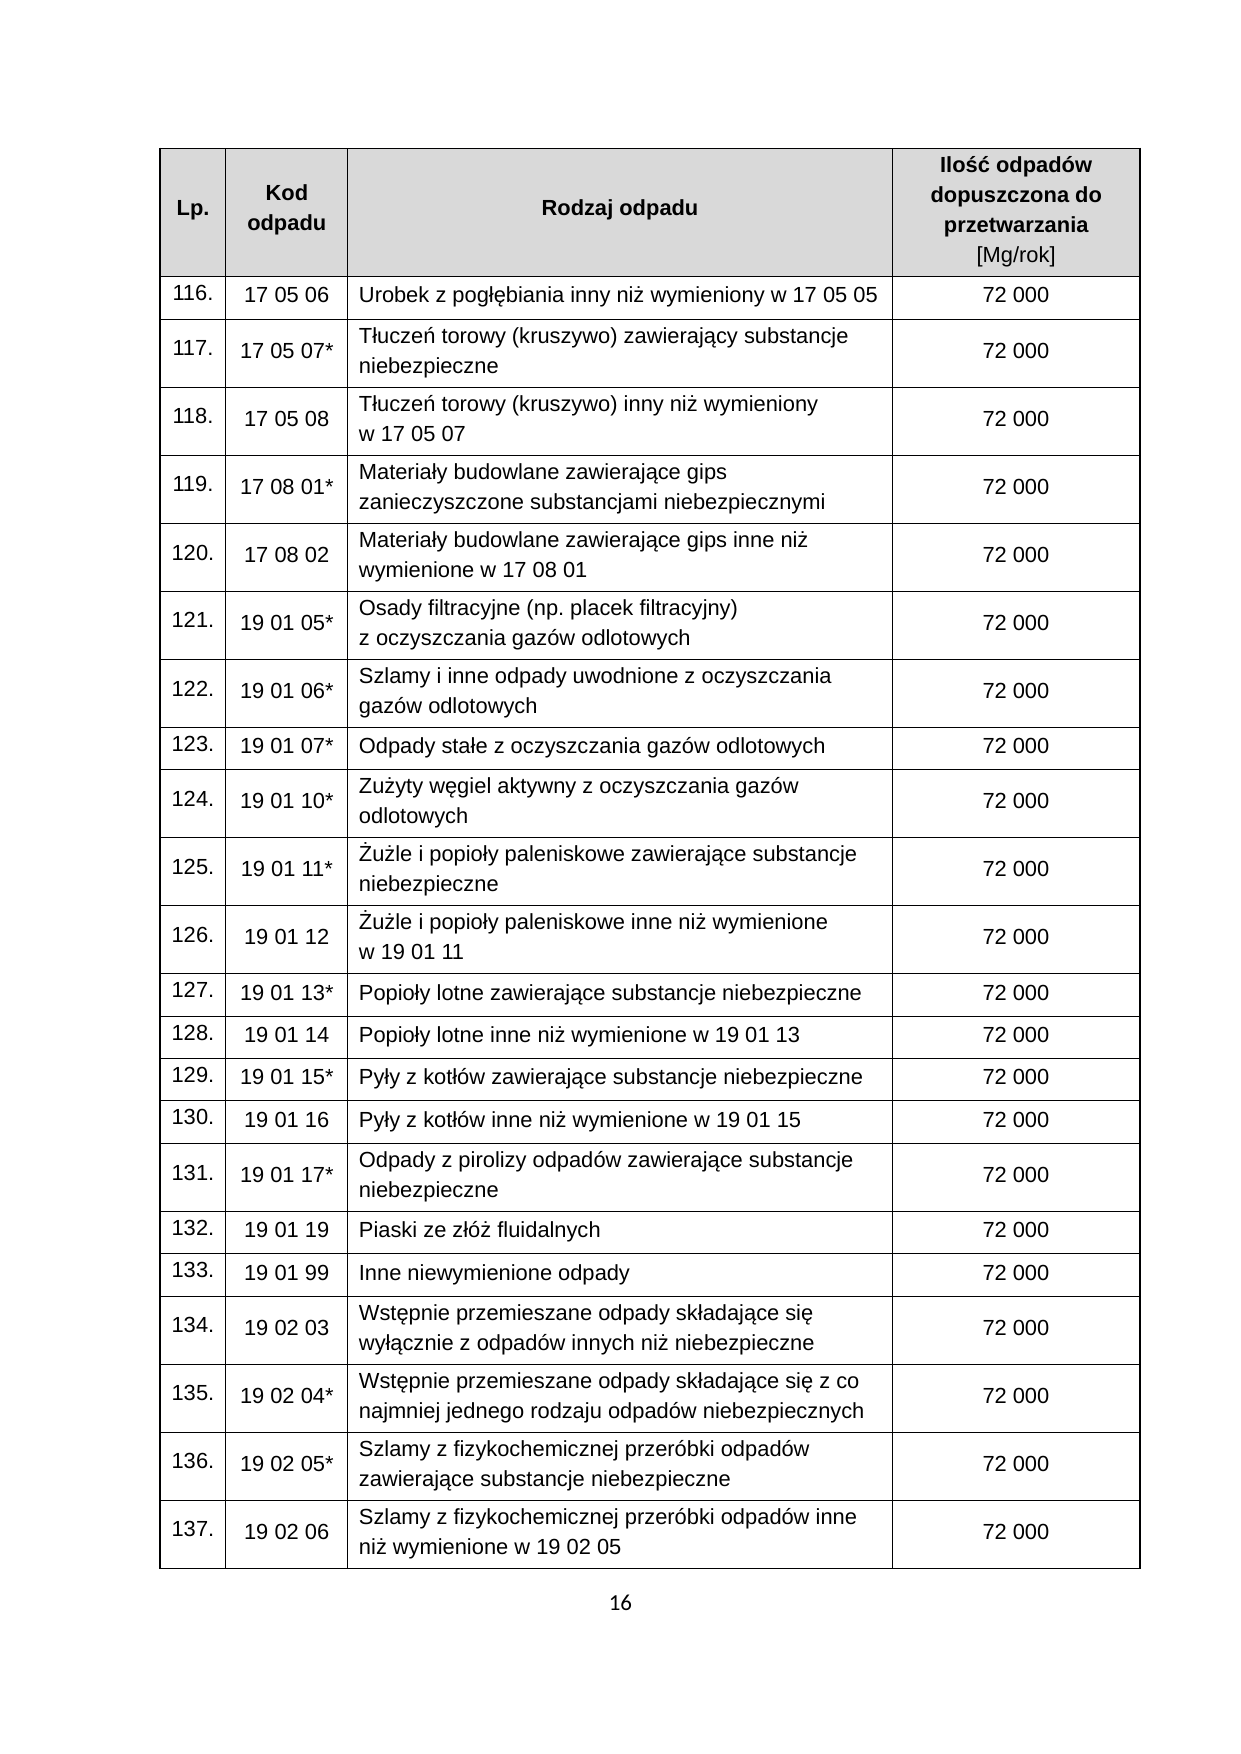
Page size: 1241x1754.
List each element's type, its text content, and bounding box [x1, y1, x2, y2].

table_cell 129. [161, 1059, 225, 1100]
table_cell 123. [161, 728, 225, 769]
table_cell 117. [161, 320, 225, 387]
table_cell 72 000 [893, 770, 1139, 837]
table_cell 72 000 [893, 906, 1139, 973]
table_cell 19 01 99 [226, 1254, 347, 1296]
table_cell 121. [161, 592, 225, 659]
table_cell 72 000 [893, 1059, 1139, 1100]
table_cell 130. [161, 1101, 225, 1143]
table_cell 125. [161, 838, 225, 905]
table_cell 124. [161, 770, 225, 837]
table_cell 19 01 14 [226, 1017, 347, 1058]
table_cell 136. [161, 1433, 225, 1499]
table_cell 72 000 [893, 1017, 1139, 1058]
table_cell 135. [161, 1365, 225, 1432]
table_cell 132. [161, 1212, 225, 1253]
table_cell 72 000 [893, 838, 1139, 905]
table_cell 72 000 [893, 1297, 1139, 1363]
table_cell 17 08 02 [226, 524, 347, 591]
table_cell 127. [161, 974, 225, 1016]
table_cell 72 000 [893, 660, 1139, 727]
table_cell 19 01 06* [226, 660, 347, 727]
table_cell Szlamy z fizykochemicznej przeróbki odpadów zawierające substancje niebezpieczne [348, 1433, 892, 1499]
table_cell 72 000 [893, 1101, 1139, 1143]
table_cell 122. [161, 660, 225, 727]
table_cell Popioły lotne zawierające substancje niebezpieczne [348, 974, 892, 1016]
table_cell 72 000 [893, 388, 1139, 454]
table_cell Szlamy z fizykochemicznej przeróbki odpadów inne niż wymienione w 19 02 05 [348, 1501, 892, 1568]
table_cell 72 000 [893, 524, 1139, 591]
table_cell Urobek z pogłębiania inny niż wymieniony w 17 05 05 [348, 277, 892, 318]
table_cell 17 05 06 [226, 277, 347, 318]
table_cell Tłuczeń torowy (kruszywo) zawierający substancje niebezpieczne [348, 320, 892, 387]
table_cell 72 000 [893, 592, 1139, 659]
table_cell Odpady z pirolizy odpadów zawierające substancje niebezpieczne [348, 1144, 892, 1211]
table_cell Żużle i popioły paleniskowe inne niż wymienione w 19 01 11 [348, 906, 892, 973]
table_cell 137. [161, 1501, 225, 1568]
table_cell Szlamy i inne odpady uwodnione z oczyszczania gazów odlotowych [348, 660, 892, 727]
table_cell 131. [161, 1144, 225, 1211]
table_cell 128. [161, 1017, 225, 1058]
table_cell 19 01 10* [226, 770, 347, 837]
table_cell 72 000 [893, 1501, 1139, 1568]
table_cell Pyły z kotłów inne niż wymienione w 19 01 15 [348, 1101, 892, 1143]
table_cell 126. [161, 906, 225, 973]
table_cell Piaski ze złóż fluidalnych [348, 1212, 892, 1253]
table_cell 72 000 [893, 320, 1139, 387]
table_cell 19 02 03 [226, 1297, 347, 1363]
table_cell Wstępnie przemieszane odpady składające się wyłącznie z odpadów innych niż niebezpieczne [348, 1297, 892, 1363]
table_header Lp. [161, 149, 225, 276]
table_cell 19 01 12 [226, 906, 347, 973]
table_cell 72 000 [893, 728, 1139, 769]
table_cell 72 000 [893, 1365, 1139, 1432]
table_cell 19 01 19 [226, 1212, 347, 1253]
table_cell 133. [161, 1254, 225, 1296]
table_cell Tłuczeń torowy (kruszywo) inny niż wymieniony w 17 05 07 [348, 388, 892, 454]
table_header Rodzaj odpadu [348, 149, 892, 276]
table_cell 118. [161, 388, 225, 454]
table_cell 72 000 [893, 1144, 1139, 1211]
table_cell 19 01 16 [226, 1101, 347, 1143]
table_cell 19 02 05* [226, 1433, 347, 1499]
table_cell 19 01 11* [226, 838, 347, 905]
table_cell 120. [161, 524, 225, 591]
table_cell Odpady stałe z oczyszczania gazów odlotowych [348, 728, 892, 769]
table_cell Osady filtracyjne (np. placek filtracyjny) z oczyszczania gazów odlotowych [348, 592, 892, 659]
table_cell 72 000 [893, 1254, 1139, 1296]
table_header Ilość odpadów dopuszczona do przetwarzania [Mg/rok] [893, 149, 1139, 276]
table_cell Pyły z kotłów zawierające substancje niebezpieczne [348, 1059, 892, 1100]
table_header Kod odpadu [226, 149, 347, 276]
table_cell 17 05 07* [226, 320, 347, 387]
table_cell 17 08 01* [226, 456, 347, 523]
table_cell 72 000 [893, 1433, 1139, 1499]
table_cell Wstępnie przemieszane odpady składające się z co najmniej jednego rodzaju odpadów niebezpiecznych [348, 1365, 892, 1432]
table_cell 19 01 17* [226, 1144, 347, 1211]
table_cell 72 000 [893, 1212, 1139, 1253]
table_cell 72 000 [893, 974, 1139, 1016]
table_cell Żużle i popioły paleniskowe zawierające substancje niebezpieczne [348, 838, 892, 905]
table_cell 19 01 05* [226, 592, 347, 659]
table_cell Inne niewymienione odpady [348, 1254, 892, 1296]
table_cell 19 02 06 [226, 1501, 347, 1568]
table_cell 119. [161, 456, 225, 523]
table_cell 19 01 07* [226, 728, 347, 769]
table_cell 72 000 [893, 456, 1139, 523]
table_cell Materiały budowlane zawierające gips inne niż wymienione w 17 08 01 [348, 524, 892, 591]
table_cell 72 000 [893, 277, 1139, 318]
table_cell 19 01 15* [226, 1059, 347, 1100]
table_cell Materiały budowlane zawierające gips zanieczyszczone substancjami niebezpiecznymi [348, 456, 892, 523]
table_cell Popioły lotne inne niż wymienione w 19 01 13 [348, 1017, 892, 1058]
table_cell Zużyty węgiel aktywny z oczyszczania gazów odlotowych [348, 770, 892, 837]
table_cell 134. [161, 1297, 225, 1363]
table_cell 116. [161, 277, 225, 318]
table_cell 17 05 08 [226, 388, 347, 454]
table_cell 19 02 04* [226, 1365, 347, 1432]
table_cell 19 01 13* [226, 974, 347, 1016]
